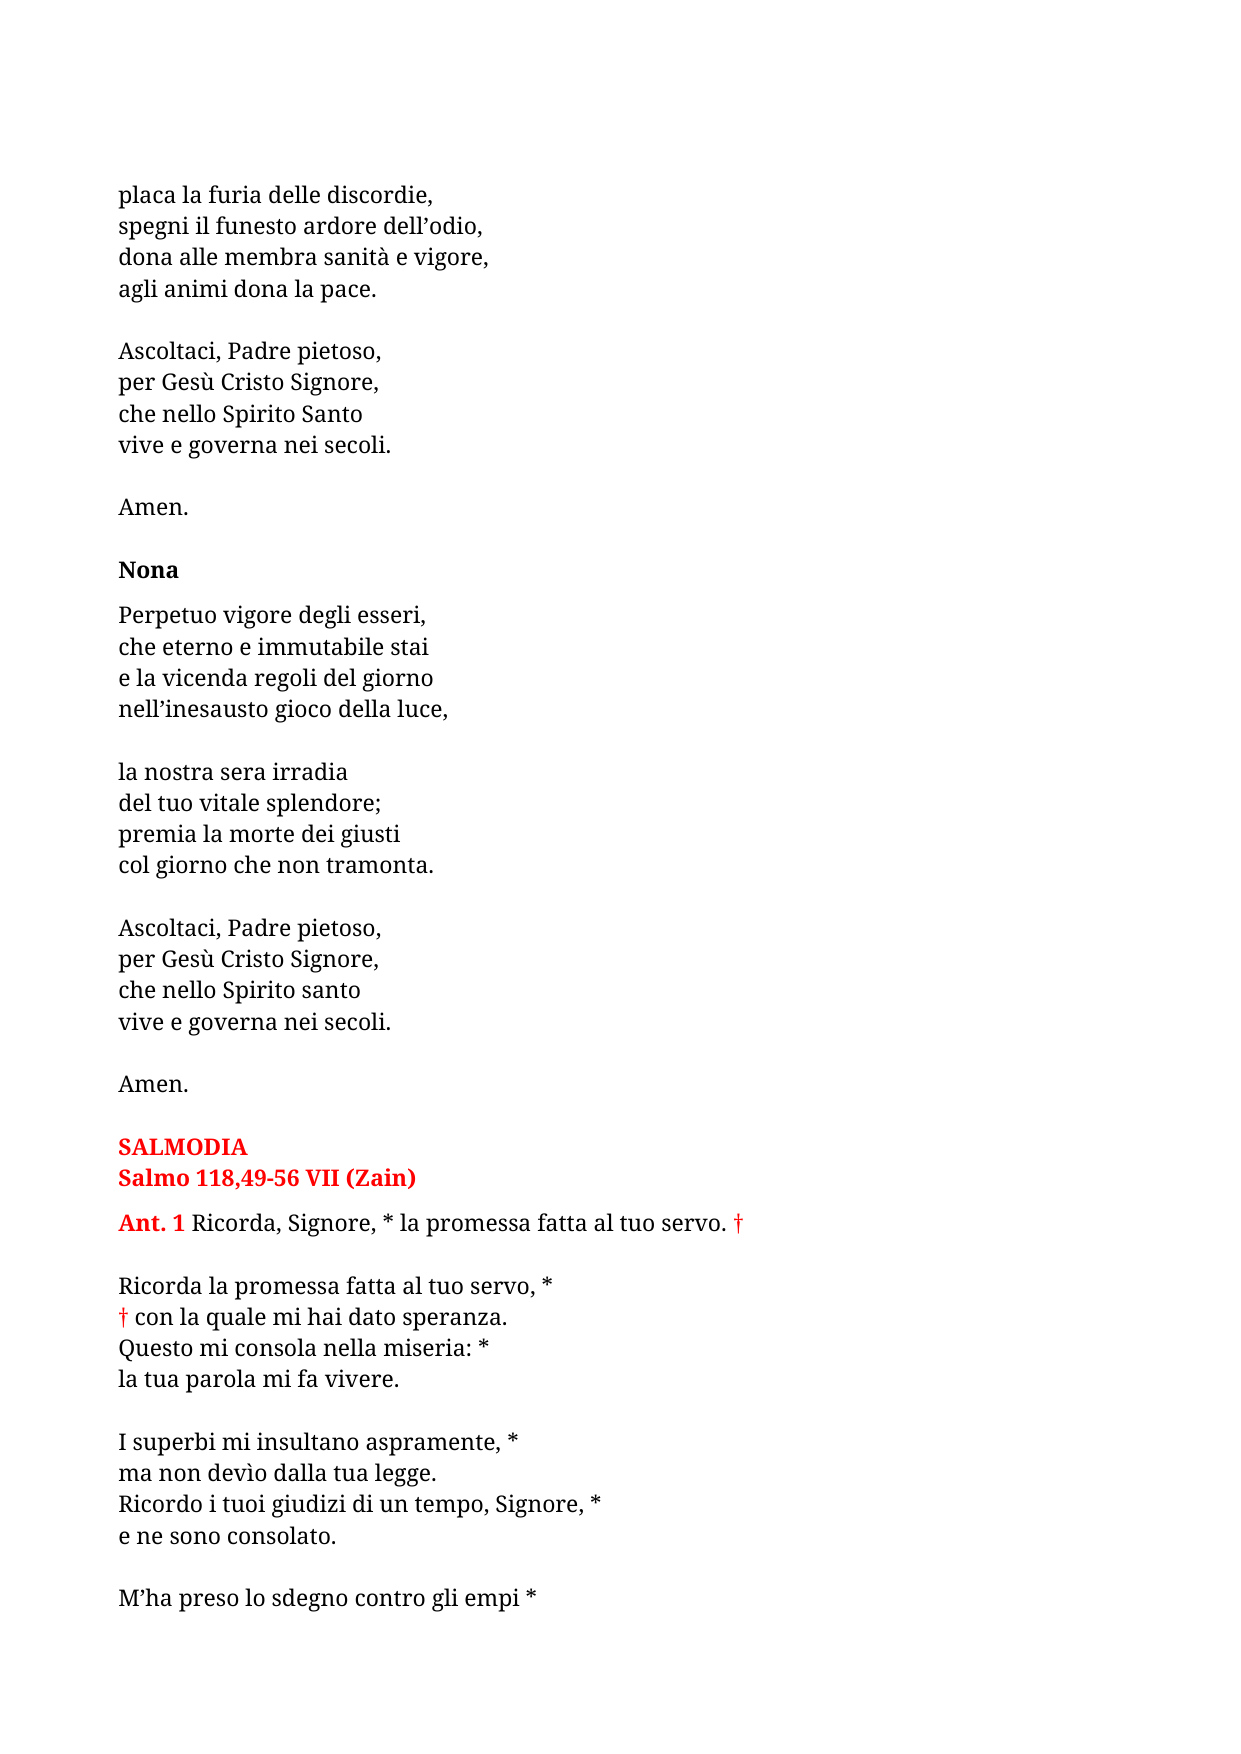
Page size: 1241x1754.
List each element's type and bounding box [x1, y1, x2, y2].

text [118, 148, 1122, 1613]
